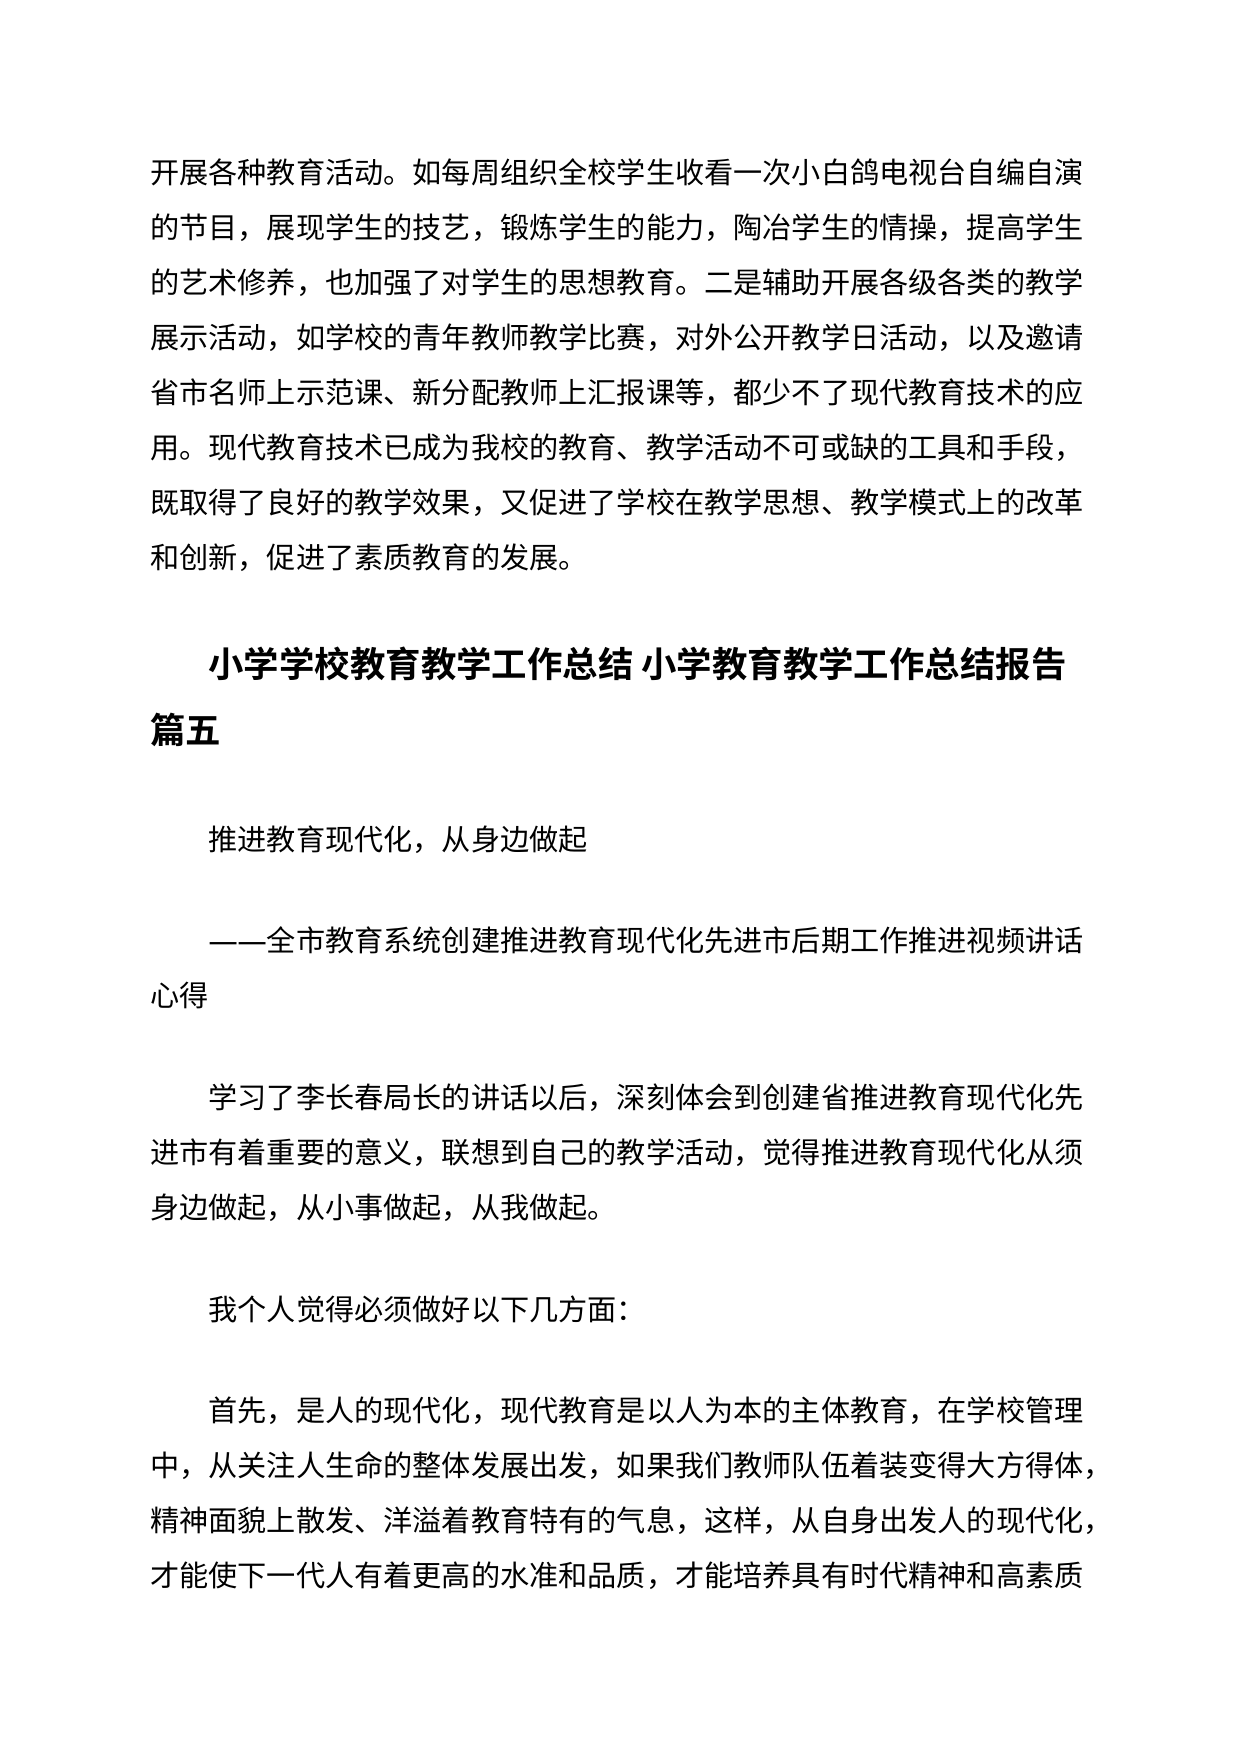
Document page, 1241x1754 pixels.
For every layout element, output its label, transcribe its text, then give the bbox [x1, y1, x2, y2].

text 我个人觉得必须做好以下几方面： [150, 1286, 1090, 1328]
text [150, 150, 1090, 577]
text 小学学校教育教学工作总结 小学教育教学工作总结报告篇五 [150, 636, 1090, 754]
text 推进教育现代化，从身边做起 [150, 816, 1090, 858]
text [150, 1388, 1090, 1595]
text ——全市教育系统创建推进教育现代化先进市后期工作推进视频讲话心得 [150, 918, 1090, 1015]
text 学习了李长春局长的讲话以后，深刻体会到创建省推进教育现代化先进市有着重要的意义，联想到自己的教学活动，觉得推进教育现代化从须身边做起，从小事做起，从我做起。 [150, 1074, 1090, 1227]
